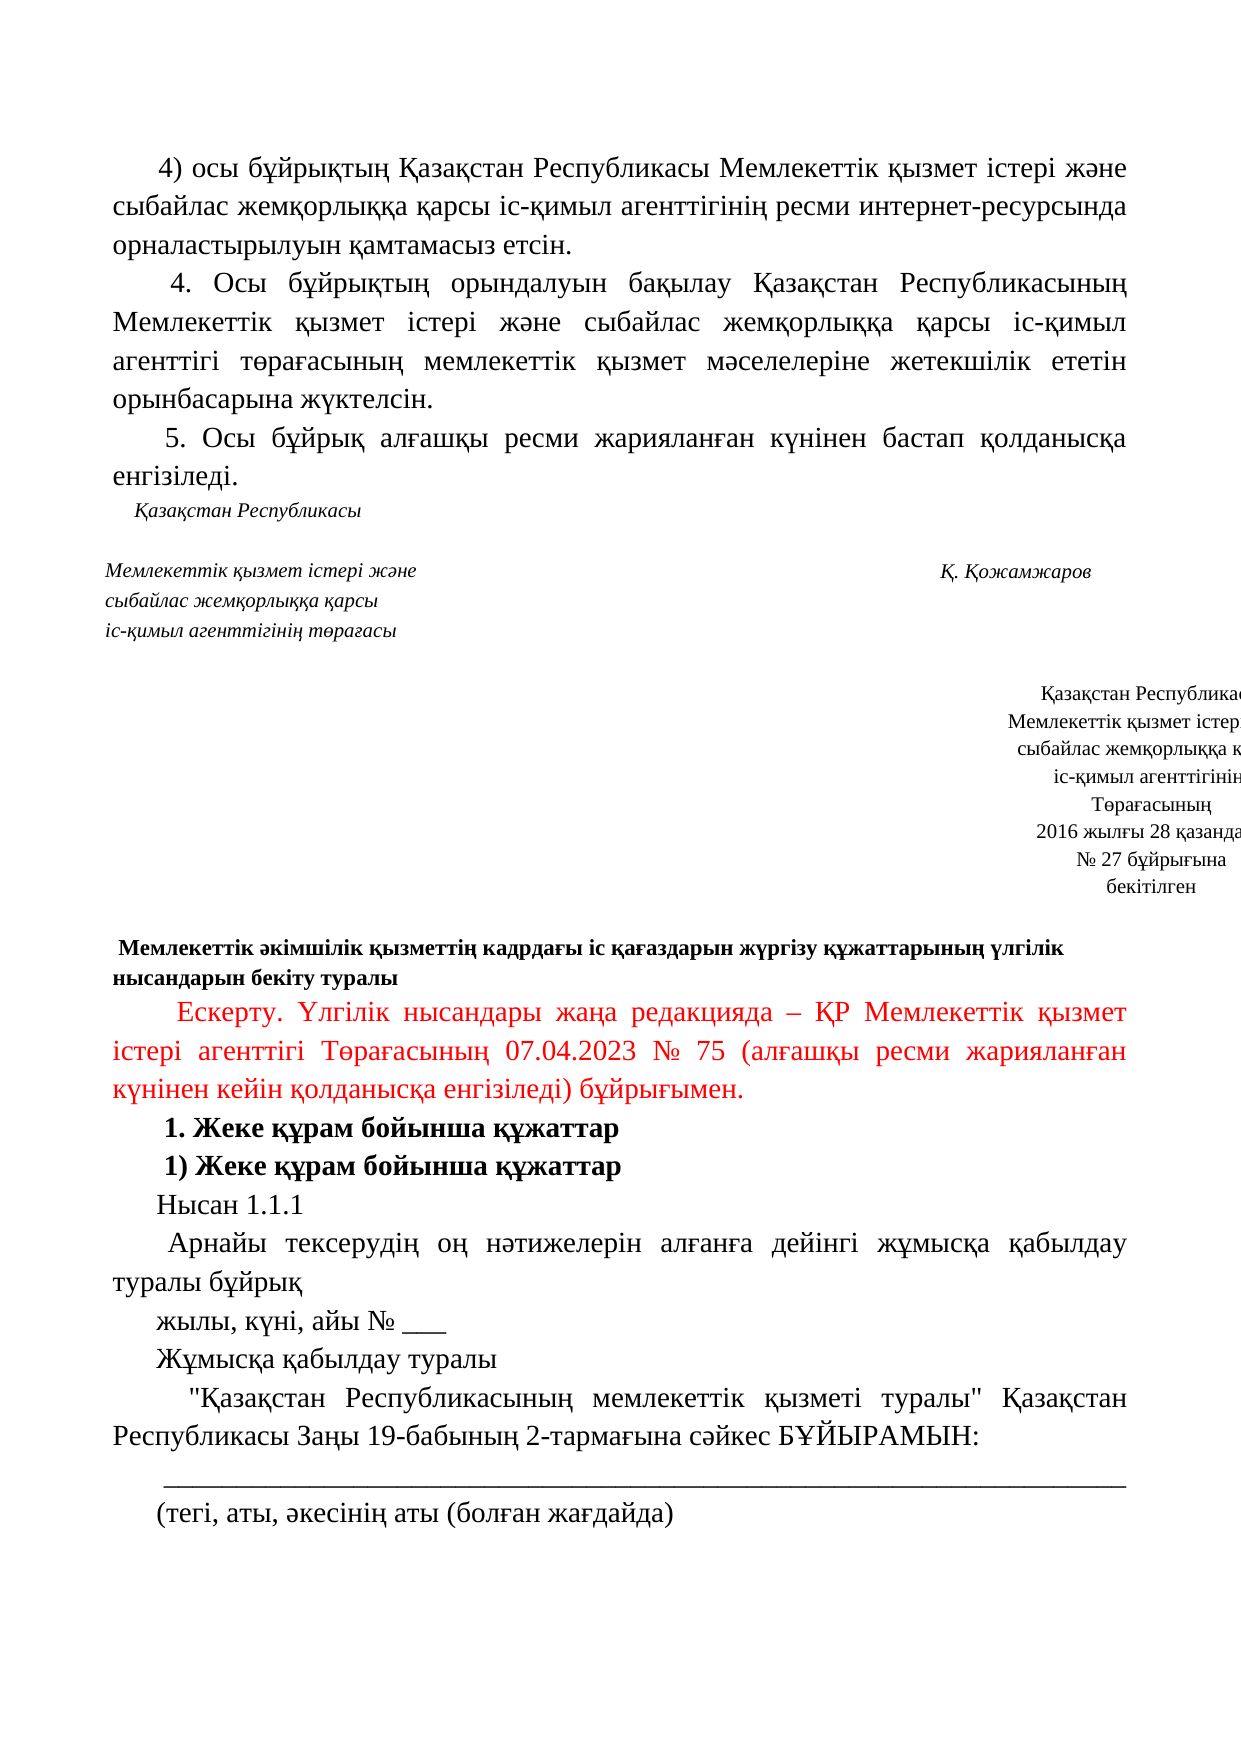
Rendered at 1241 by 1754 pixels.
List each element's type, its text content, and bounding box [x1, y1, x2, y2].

text Ескерту. Үлгілік нысандары жаңа редакцияда – ҚР Мемлекеттік қызмет істері агенттігі Төрағасының 07.04.2023 № 75 (алғашқы ресми жарияланған күнінен кейін қолданысқа енгізіледі) бұйрығымен. [112, 994, 1128, 1105]
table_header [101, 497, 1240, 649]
text жылы, күні, айы № ___ [112, 1303, 1128, 1336]
text Жұмысқа қабылдау туралы [112, 1341, 1128, 1375]
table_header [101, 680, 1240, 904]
text __________________________________________________________________ [112, 1457, 1128, 1490]
text (тегі, аты, әкесінің аты (болған жағдайда) [112, 1495, 1128, 1529]
text 1. Жеке құрам бойынша құжаттар [112, 1110, 1128, 1143]
text 4) осы бұйрықтың Қазақстан Республикасы Мемлекеттік қызмет істері және сыбайлас жемқорлыққа қарсы іс-қимыл агенттігінің ресми интернет-ресурсында орналастырылуын қамтамасыз етсін. [112, 150, 1128, 261]
text "Қазақстан Республикасының мемлекеттік қызметі туралы" Қазақстан Республикасы Заңы 19-бабының 2-тармағына сәйкес БҰЙЫРАМЫН: [112, 1380, 1128, 1452]
text Арнайы тексерудің оң нәтижелерін алғанға дейінгі жұмысқа қабылдау туралы бұйрық [112, 1226, 1128, 1298]
text Нысан 1.1.1 [112, 1187, 1128, 1221]
text Мемлекеттік әкімшілік қызметтің кадрдағы іс қағаздарын жүргізу құжаттарының үлгілік нысандарын бекіту туралы [112, 934, 1128, 991]
text 5. Осы бұйрық алғашқы ресми жарияланған күнінен бастап қолданысқа енгізіледі. [112, 420, 1128, 492]
text 4. Осы бұйрықтың орындалуын бақылау Қазақстан Республикасының Мемлекеттік қызмет істері және сыбайлас жемқорлыққа қарсы іс-қимыл агенттігі төрағасының мемлекеттік қызмет мәселелеріне жетекшілік ететін орынбасарына жүктелсін. [112, 266, 1128, 415]
text 1) Жеке құрам бойынша құжаттар [112, 1148, 1128, 1182]
